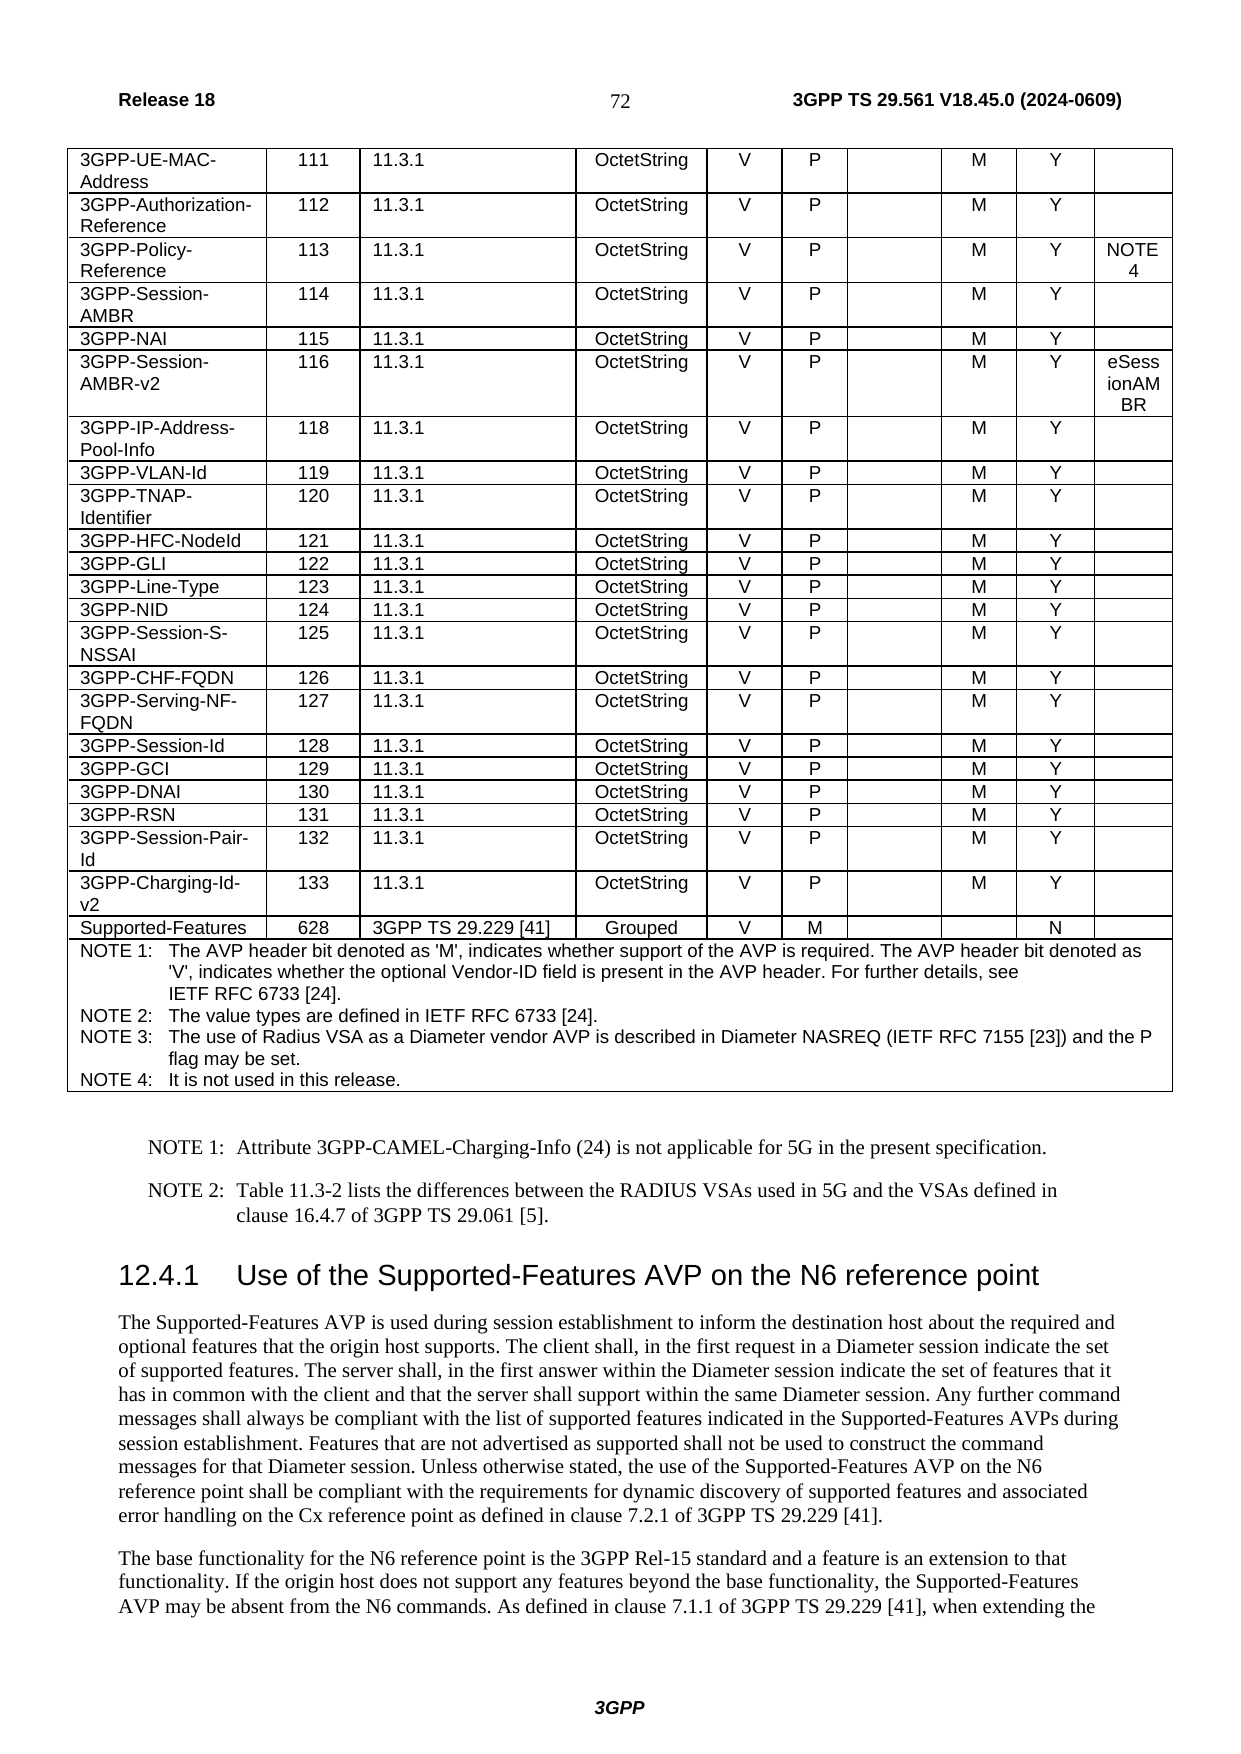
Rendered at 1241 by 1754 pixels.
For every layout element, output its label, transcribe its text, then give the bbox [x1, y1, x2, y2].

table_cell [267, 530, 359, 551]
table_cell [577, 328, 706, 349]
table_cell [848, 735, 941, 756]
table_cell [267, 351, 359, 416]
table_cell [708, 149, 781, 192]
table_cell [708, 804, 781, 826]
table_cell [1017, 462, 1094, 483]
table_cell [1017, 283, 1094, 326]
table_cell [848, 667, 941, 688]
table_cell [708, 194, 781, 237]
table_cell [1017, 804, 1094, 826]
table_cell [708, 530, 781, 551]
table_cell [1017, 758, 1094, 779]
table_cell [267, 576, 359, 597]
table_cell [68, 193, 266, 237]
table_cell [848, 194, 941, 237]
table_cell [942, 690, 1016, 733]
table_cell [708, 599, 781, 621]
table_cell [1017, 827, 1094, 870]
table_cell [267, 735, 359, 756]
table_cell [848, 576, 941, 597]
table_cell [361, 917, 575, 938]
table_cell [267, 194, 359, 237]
text NOTE 2: Table 11.3-2 lists the differences between the RADIUS VSAs used in 5G and the VSAs defined in clause 16.4.7 of 3GPP TS 29.061 [5]. [148, 1178, 1122, 1227]
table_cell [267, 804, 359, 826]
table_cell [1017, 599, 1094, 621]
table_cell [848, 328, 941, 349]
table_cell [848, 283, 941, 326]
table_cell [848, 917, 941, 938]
text The Supported-Features AVP is used during session establishment to inform the destination host about the required and optional features that the origin host supports. The client shall, in the first request in a Diameter session indicate the set of supported features. The server shall, in the first answer within the Diameter session indicate the set of features that it has in common with the client and that the server shall support within the same Diameter session. Any further command messages shall always be compliant with the list of supported features indicated in the Supported-Features AVPs during session establishment. Features that are not advertised as supported shall not be used to construct the command messages for that Diameter session. Unless otherwise stated, the use of the Supported-Features AVP on the N6 reference point shall be compliant with the requirements for dynamic discovery of supported features and associated error handling on the Cx reference point as defined in clause 7.2.1 of 3GPP TS 29.229 [41]. [118, 1310, 1122, 1527]
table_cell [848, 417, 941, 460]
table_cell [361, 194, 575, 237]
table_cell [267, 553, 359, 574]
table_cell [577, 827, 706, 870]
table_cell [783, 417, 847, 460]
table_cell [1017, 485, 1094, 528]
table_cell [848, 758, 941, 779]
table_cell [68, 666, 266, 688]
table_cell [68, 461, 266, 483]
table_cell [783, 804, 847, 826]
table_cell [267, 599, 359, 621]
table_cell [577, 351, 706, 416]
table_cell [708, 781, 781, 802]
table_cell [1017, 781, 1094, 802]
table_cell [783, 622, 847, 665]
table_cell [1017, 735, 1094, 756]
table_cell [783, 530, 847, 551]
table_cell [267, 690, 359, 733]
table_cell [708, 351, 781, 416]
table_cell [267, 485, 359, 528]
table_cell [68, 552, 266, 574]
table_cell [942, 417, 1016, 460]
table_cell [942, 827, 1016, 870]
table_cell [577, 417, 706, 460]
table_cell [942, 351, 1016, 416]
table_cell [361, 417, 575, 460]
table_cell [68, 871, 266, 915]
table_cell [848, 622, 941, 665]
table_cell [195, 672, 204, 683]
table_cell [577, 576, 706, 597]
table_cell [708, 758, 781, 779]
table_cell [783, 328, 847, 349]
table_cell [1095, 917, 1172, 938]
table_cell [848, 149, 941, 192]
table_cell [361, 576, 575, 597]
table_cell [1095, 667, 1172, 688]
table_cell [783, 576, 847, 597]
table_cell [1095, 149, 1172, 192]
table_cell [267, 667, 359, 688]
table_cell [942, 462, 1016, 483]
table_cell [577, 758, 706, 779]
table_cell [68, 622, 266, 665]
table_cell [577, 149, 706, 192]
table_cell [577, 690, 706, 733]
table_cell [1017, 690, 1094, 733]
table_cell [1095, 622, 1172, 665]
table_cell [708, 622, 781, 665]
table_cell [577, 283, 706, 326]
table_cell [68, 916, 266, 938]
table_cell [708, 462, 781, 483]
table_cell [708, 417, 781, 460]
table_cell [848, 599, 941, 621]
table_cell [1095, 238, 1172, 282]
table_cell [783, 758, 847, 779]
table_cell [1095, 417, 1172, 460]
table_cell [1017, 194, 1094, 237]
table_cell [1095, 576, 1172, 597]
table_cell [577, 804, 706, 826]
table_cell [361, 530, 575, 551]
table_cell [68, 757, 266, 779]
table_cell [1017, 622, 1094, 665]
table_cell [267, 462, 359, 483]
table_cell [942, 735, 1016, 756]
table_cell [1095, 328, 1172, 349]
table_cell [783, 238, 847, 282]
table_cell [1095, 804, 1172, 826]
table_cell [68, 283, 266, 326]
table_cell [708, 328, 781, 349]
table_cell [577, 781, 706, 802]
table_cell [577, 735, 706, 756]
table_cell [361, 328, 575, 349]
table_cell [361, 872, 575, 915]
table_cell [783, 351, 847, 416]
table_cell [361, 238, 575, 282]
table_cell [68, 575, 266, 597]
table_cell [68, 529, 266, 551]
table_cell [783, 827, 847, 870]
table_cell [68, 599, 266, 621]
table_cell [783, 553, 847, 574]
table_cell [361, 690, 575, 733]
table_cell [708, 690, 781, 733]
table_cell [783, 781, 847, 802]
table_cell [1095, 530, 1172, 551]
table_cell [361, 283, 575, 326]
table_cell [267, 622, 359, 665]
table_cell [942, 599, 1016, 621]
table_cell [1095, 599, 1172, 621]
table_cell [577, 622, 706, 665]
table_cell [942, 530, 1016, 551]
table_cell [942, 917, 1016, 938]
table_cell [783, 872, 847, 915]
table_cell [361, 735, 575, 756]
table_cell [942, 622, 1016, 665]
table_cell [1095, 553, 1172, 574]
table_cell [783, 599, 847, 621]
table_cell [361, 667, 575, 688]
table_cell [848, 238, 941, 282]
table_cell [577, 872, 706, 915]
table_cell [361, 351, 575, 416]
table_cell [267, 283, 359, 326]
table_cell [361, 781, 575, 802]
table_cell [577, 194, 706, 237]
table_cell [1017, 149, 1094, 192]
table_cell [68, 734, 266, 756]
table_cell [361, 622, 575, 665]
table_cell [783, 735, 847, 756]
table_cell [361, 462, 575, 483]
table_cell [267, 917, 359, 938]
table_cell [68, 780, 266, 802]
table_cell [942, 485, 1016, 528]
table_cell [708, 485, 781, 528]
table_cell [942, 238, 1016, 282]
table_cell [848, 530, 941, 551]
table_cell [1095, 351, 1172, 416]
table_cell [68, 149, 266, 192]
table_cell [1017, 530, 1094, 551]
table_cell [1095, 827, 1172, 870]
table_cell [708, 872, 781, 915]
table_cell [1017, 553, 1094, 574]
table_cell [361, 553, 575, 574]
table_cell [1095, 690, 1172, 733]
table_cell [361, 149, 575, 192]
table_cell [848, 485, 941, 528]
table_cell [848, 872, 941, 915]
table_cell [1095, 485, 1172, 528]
subtitle 12.4.1 Use of the Supported-Features AVP on the N6 reference point [118, 1258, 1122, 1291]
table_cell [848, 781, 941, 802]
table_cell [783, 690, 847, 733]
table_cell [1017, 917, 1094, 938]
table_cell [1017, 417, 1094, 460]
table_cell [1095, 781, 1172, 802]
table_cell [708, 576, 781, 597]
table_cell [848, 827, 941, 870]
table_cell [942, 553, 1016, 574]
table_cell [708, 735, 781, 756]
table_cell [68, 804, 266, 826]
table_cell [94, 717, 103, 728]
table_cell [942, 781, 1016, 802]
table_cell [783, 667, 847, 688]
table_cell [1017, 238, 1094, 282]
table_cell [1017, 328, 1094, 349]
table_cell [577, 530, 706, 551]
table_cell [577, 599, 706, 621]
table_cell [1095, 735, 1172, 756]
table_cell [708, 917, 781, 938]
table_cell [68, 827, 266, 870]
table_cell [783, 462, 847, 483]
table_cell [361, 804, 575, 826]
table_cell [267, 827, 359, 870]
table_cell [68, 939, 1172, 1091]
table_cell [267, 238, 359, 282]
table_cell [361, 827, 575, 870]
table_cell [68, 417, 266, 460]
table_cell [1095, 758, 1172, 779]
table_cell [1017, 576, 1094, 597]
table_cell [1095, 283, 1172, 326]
text NOTE 1: Attribute 3GPP-CAMEL-Charging-Info (24) is not applicable for 5G in the present specification. [148, 1135, 1122, 1159]
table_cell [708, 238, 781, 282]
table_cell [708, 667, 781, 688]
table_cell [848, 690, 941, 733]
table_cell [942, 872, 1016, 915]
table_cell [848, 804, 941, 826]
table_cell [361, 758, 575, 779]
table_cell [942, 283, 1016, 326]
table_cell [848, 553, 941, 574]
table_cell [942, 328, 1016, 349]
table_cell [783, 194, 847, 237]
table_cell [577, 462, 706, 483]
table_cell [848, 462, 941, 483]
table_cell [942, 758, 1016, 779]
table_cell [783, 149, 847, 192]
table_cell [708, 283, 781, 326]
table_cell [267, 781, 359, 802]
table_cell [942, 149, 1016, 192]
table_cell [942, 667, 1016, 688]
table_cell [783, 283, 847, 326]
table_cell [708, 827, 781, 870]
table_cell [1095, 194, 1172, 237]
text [118, 1545, 1122, 1618]
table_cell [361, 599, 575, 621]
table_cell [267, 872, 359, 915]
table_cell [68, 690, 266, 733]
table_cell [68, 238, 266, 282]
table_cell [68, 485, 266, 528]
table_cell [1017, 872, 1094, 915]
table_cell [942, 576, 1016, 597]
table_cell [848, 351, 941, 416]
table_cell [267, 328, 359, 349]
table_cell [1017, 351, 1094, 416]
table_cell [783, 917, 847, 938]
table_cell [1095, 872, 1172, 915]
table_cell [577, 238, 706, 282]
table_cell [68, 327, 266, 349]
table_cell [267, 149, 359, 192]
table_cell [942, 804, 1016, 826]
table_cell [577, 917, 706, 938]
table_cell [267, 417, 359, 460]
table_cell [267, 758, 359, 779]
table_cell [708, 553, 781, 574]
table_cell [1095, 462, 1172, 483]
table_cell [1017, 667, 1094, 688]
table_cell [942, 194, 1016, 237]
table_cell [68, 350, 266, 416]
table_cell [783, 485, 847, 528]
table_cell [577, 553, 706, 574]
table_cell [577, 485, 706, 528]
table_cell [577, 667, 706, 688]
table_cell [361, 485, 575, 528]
